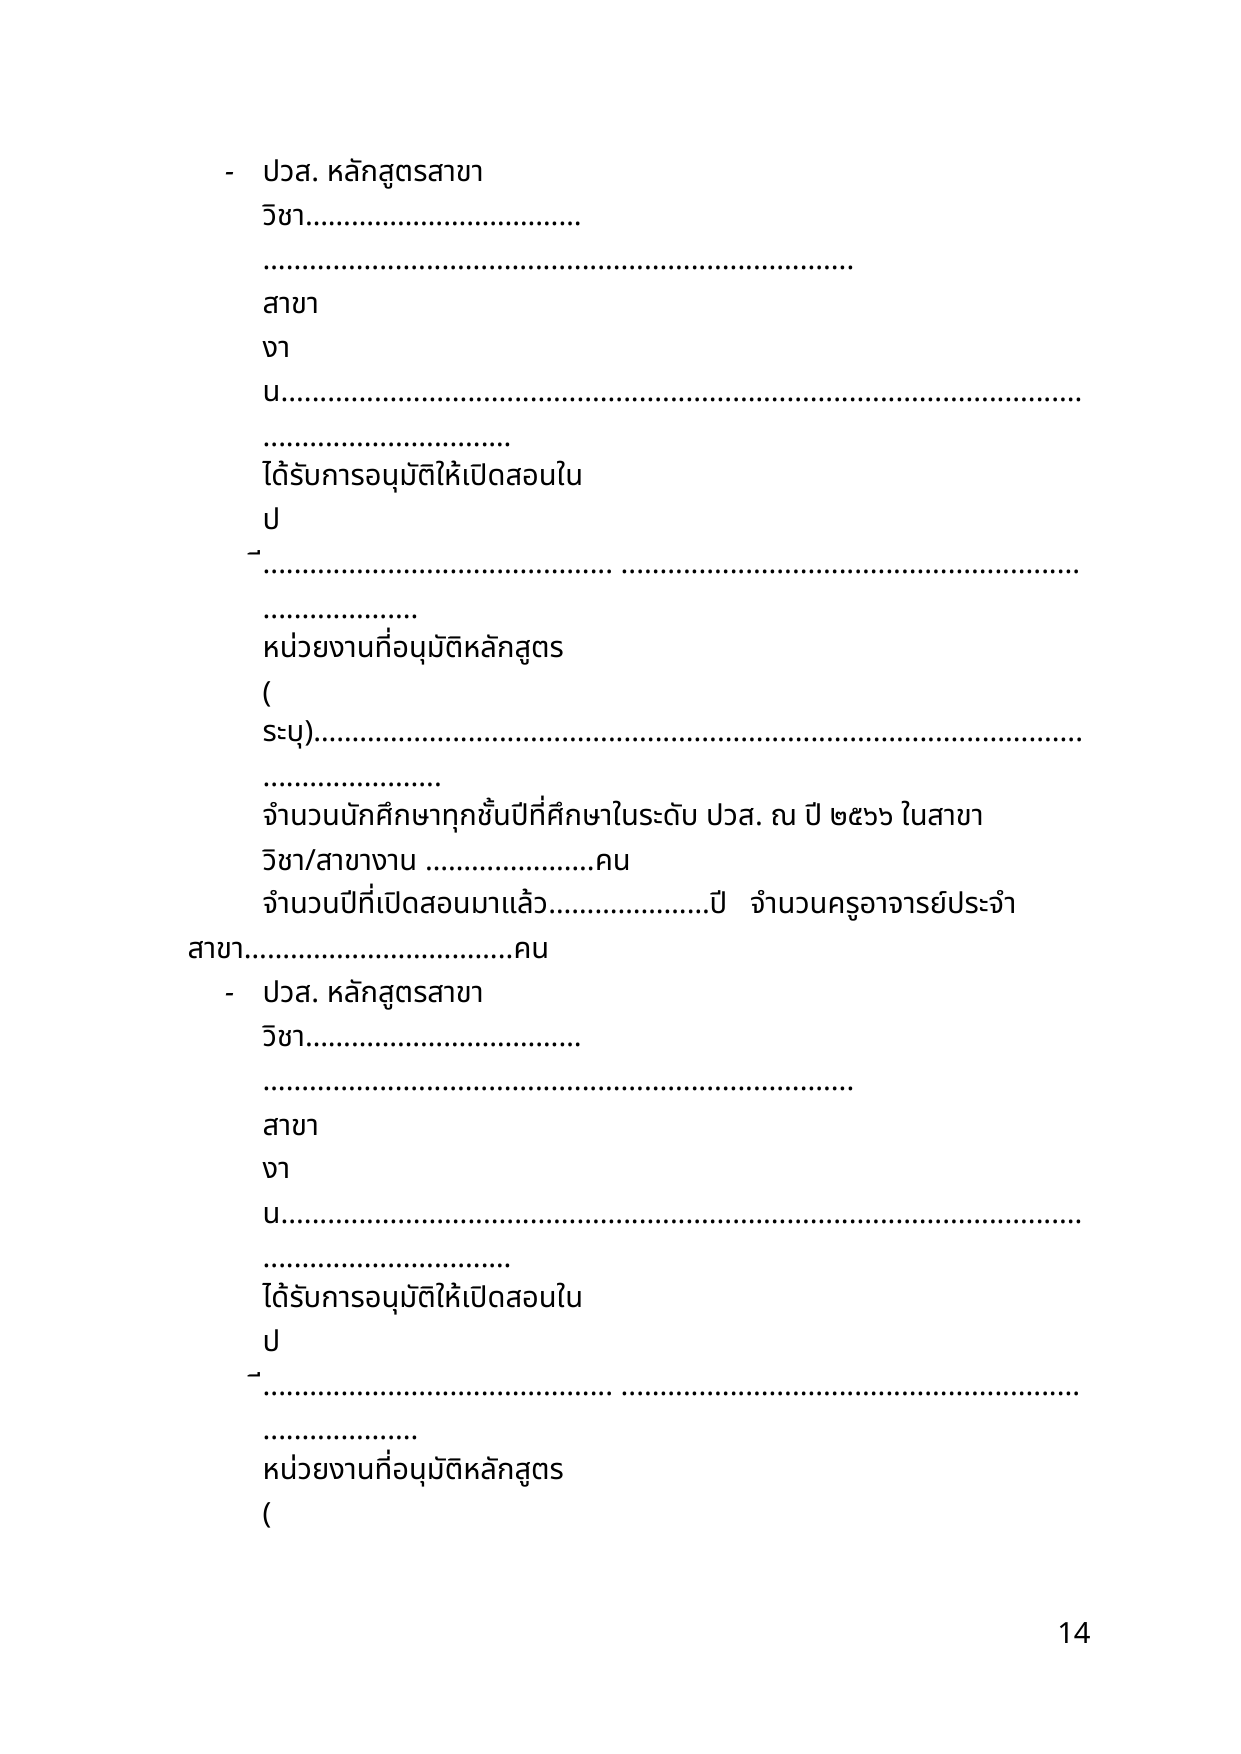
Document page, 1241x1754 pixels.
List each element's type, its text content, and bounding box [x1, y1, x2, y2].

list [262, 1448, 1090, 1532]
list ปวส. หลักสูตรสาขาวิชา…………………………………......................................................................... [225, 150, 1090, 283]
list ได้รับการอนุมัติให้เปิดสอนในปี............................................. ............................................................................... [262, 1276, 1090, 1448]
list สาขางาน............................................................….....................................................................… [262, 283, 1090, 455]
list ได้รับการอนุมัติให้เปิดสอนในปี............................................. ............................................................................... [262, 455, 1090, 627]
list หน่วยงานที่อนุมัติหลักสูตร (ระบุ)………….............................................................................................................. [262, 627, 1090, 794]
list จำนวนนักศึกษาทุกชั้นปีที่ศึกษาในระดับ ปวส. ณ ปี ๒๕๖๖ ในสาขาวิชา/สาขางาน ………...……….คน [262, 794, 1090, 883]
list สาขางาน............................................................….....................................................................… [262, 1104, 1090, 1276]
list ปวส. หลักสูตรสาขาวิชา…………………………………......................................................................... [225, 971, 1090, 1104]
text จำนวนปีที่เปิดสอนมาแล้ว…………………ปี จำนวนครูอาจารย์ประจำสาขา……………………………..คน [187, 883, 1090, 971]
